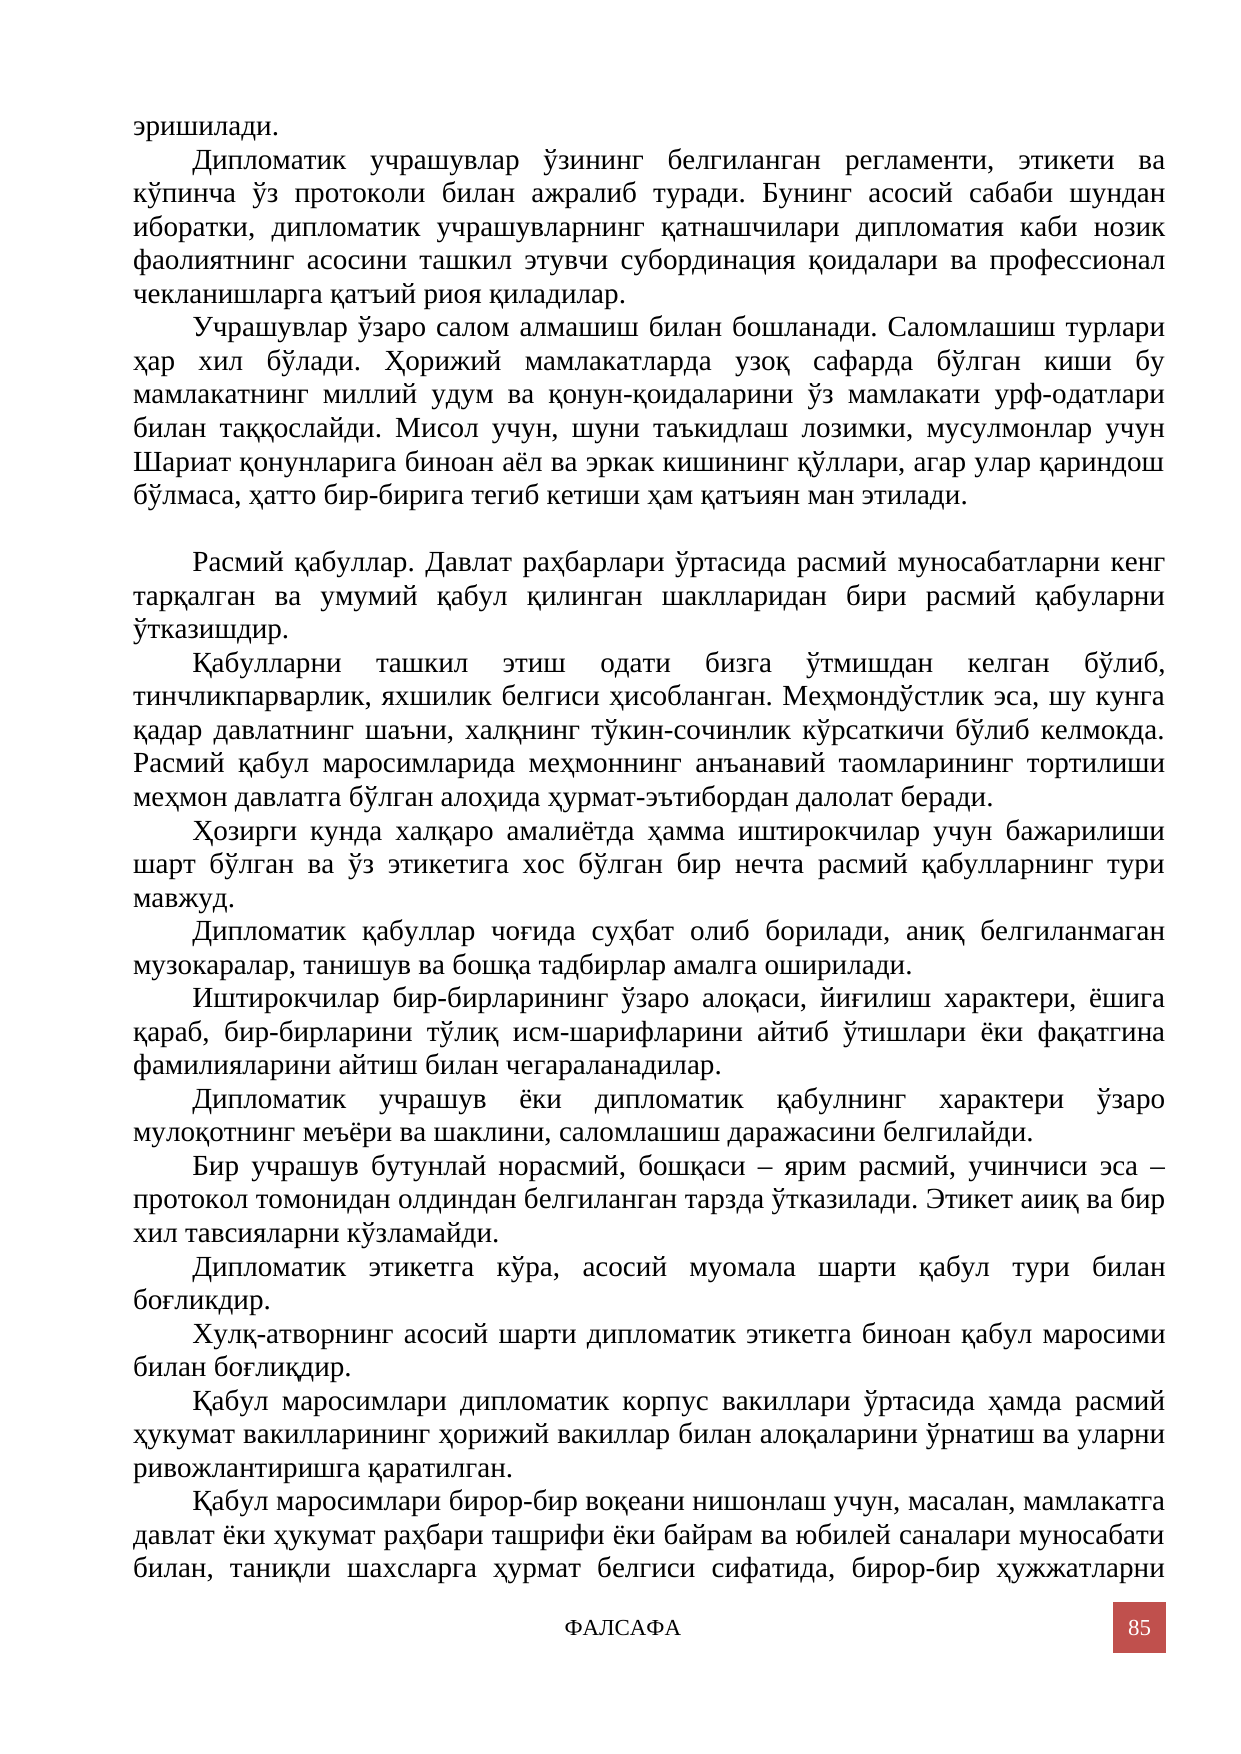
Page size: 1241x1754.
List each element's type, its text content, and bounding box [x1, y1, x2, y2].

text Дипломатик учрашувлар ўзининг белгиланган регламенти, этикети ва кўпинча ўз протоколи билан ажралиб туради. Бунинг асосий сабаби шундан иборатки, дипломатик учрашувларнинг қатнашчилари дипломатия каби нозик фаолиятнинг асосини ташкил этувчи субординация қоидалари ва профессионал чекланишларга қатъий риоя қиладилар. [133, 142, 1166, 309]
text Хулқ-атворнинг асосий шарти дипломатик этикетга биноан қабул маросими билан боғлиқдир. [133, 1316, 1166, 1383]
text Дипломатик қабуллар чоғида суҳбат олиб борилади, аниқ белгиланмаган музокаралар, танишув ва бошқа тадбирлар амалга оширилади. [133, 913, 1166, 980]
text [133, 1483, 1166, 1584]
text Иштирокчилар бир-бирларининг ўзаро алоқаси, йиғилиш характери, ёшига қараб, бир-бирларини тўлиқ исм-шарифларини айтиб ўтишлари ёки фақатгина фамилияларини айтиш билан чегараланадилар. [133, 980, 1166, 1081]
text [133, 108, 1166, 142]
text Бир учрашув бутунлай норасмий, бошқаси – ярим расмий, учинчиси эса – протокол томонидан олдиндан белгиланган тарзда ўтказилади. Этикет аииқ ва бир хил тавсияларни кўзламайди. [133, 1148, 1166, 1249]
text Расмий қабуллар. Давлат раҳбарлари ўртасида расмий муносабатларни кенг тарқалган ва умумий қабул қилинган шаклларидан бири расмий қабуларни ўтказишдир. [133, 544, 1166, 645]
text Учрашувлар ўзаро салом алмашиш билан бошланади. Саломлашиш турлари ҳар хил бўлади. Ҳорижий мамлакатларда узоқ сафарда бўлган киши бу мамлакатнинг миллий удум ва қонун-қоидаларини ўз мамлакати урф-одатлари билан таққослайди. Мисол учун, шуни таъкидлаш лозимки, мусулмонлар учун Шариат қонунларига биноан аёл ва эркак кишининг қўллари, агар улар қариндош бўлмаса, ҳатто бир-бирига тегиб кетиши ҳам қатъиян ман этилади. [133, 309, 1166, 511]
text Қабулларни ташкил этиш одати бизга ўтмишдан келган бўлиб, тинчликпарварлик, яхшилик белгиси ҳисобланган. Меҳмондўстлик эса, шу кунга қадар давлатнинг шаъни, халқнинг тўкин-сочинлик кўрсаткичи бўлиб келмокда. Расмий қабул маросимларида меҳмоннинг анъанавий таомларининг тортилиши меҳмон давлатга бўлган алоҳида ҳурмат-эътибордан далолат беради. [133, 645, 1166, 813]
text Дипломатик учрашув ёки дипломатик қабулнинг характери ўзаро мулоқотнинг меъёри ва шаклини, саломлашиш даражасини белгилайди. [133, 1081, 1166, 1148]
text Дипломатик этикетга кўра, асосий муомала шарти қабул тури билан боғликдир. [133, 1249, 1166, 1316]
text Ҳозирги кунда халқаро амалиётда ҳамма иштирокчилар учун бажарилиши шарт бўлган ва ўз этикетига хос бўлган бир нечта расмий қабулларнинг тури мавжуд. [133, 813, 1166, 913]
text Қабул маросимлари дипломатик корпус вакиллари ўртасида ҳамда расмий ҳукумат вакилларининг ҳорижий вакиллар билан алоқаларини ўрнатиш ва уларни ривожлантиришга қаратилган. [133, 1383, 1166, 1483]
